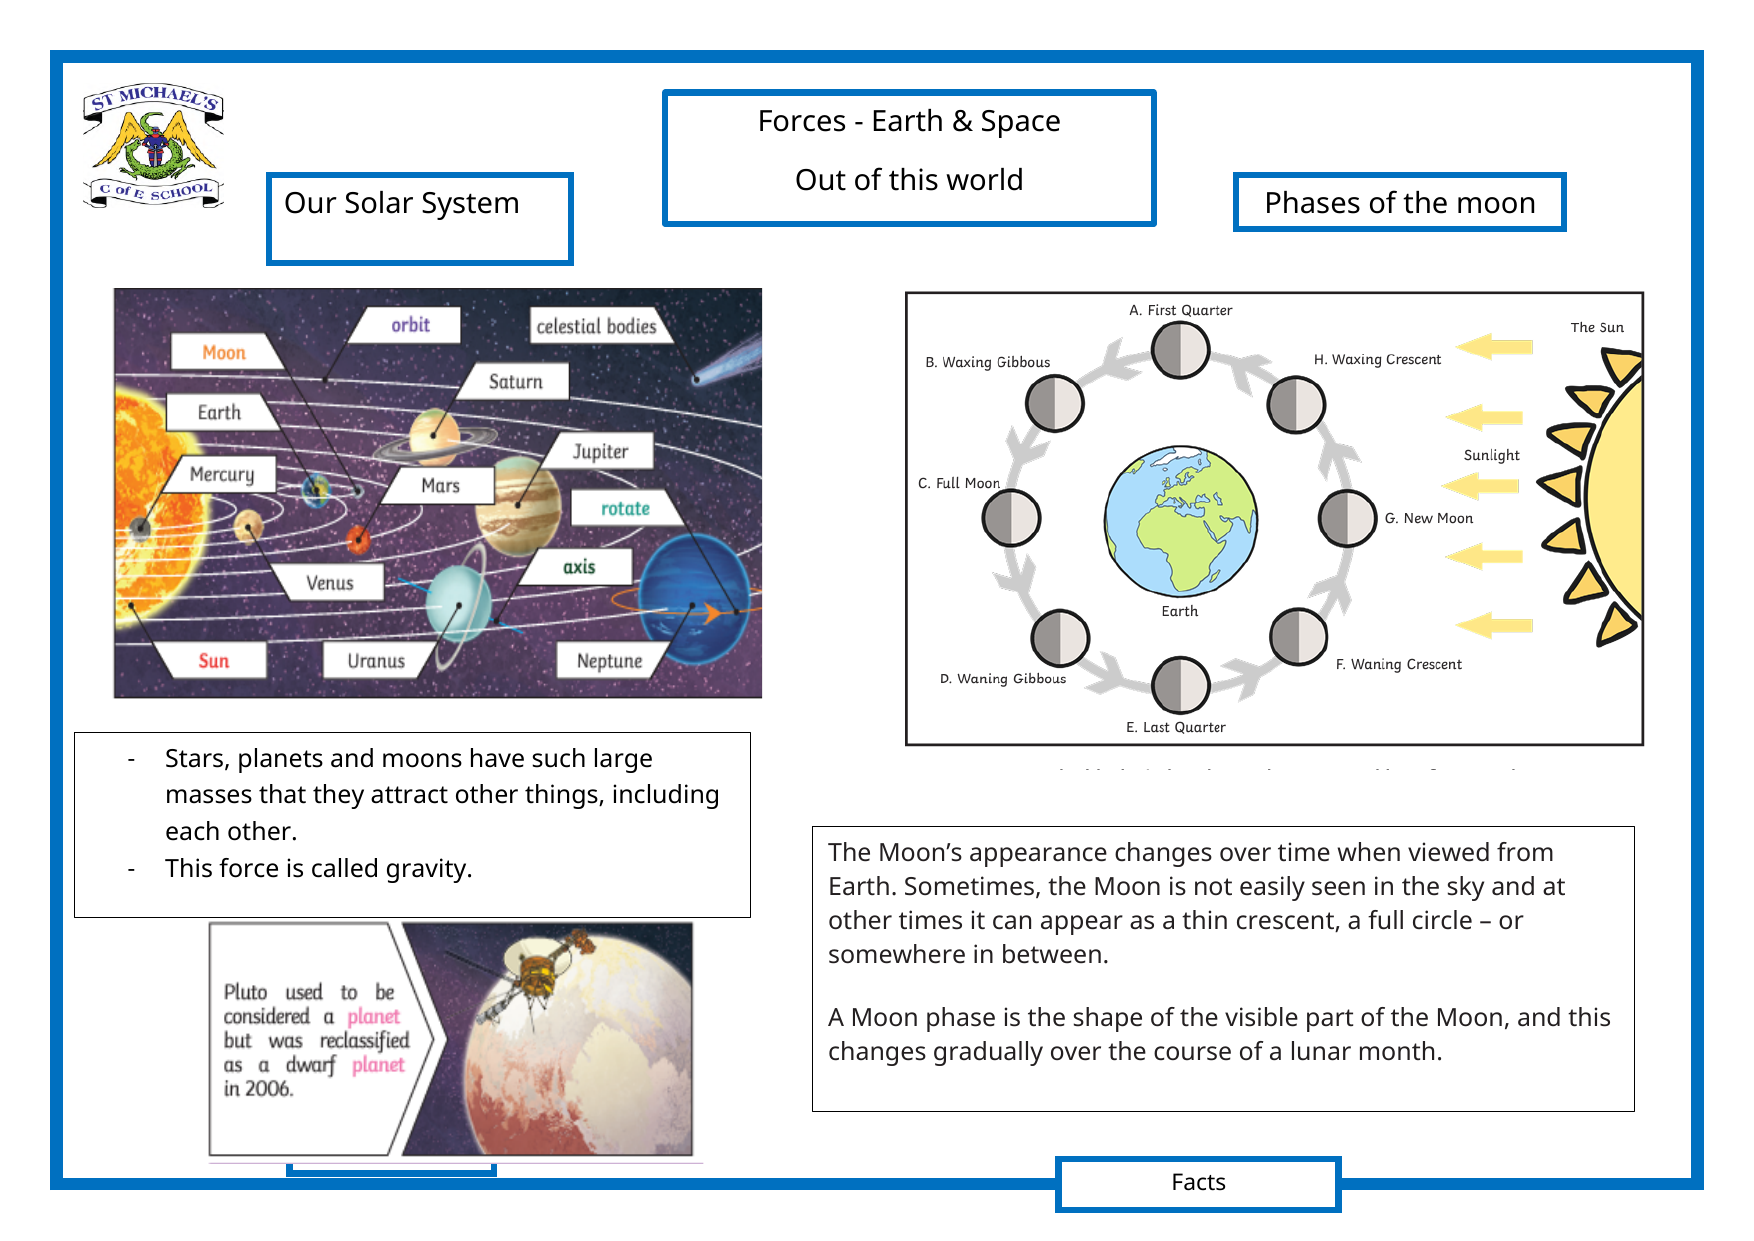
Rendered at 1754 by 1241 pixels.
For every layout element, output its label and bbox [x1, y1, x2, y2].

picture [889, 265, 1656, 770]
picture [167, 288, 462, 704]
picture [77, 79, 233, 218]
picture [198, 921, 704, 1164]
